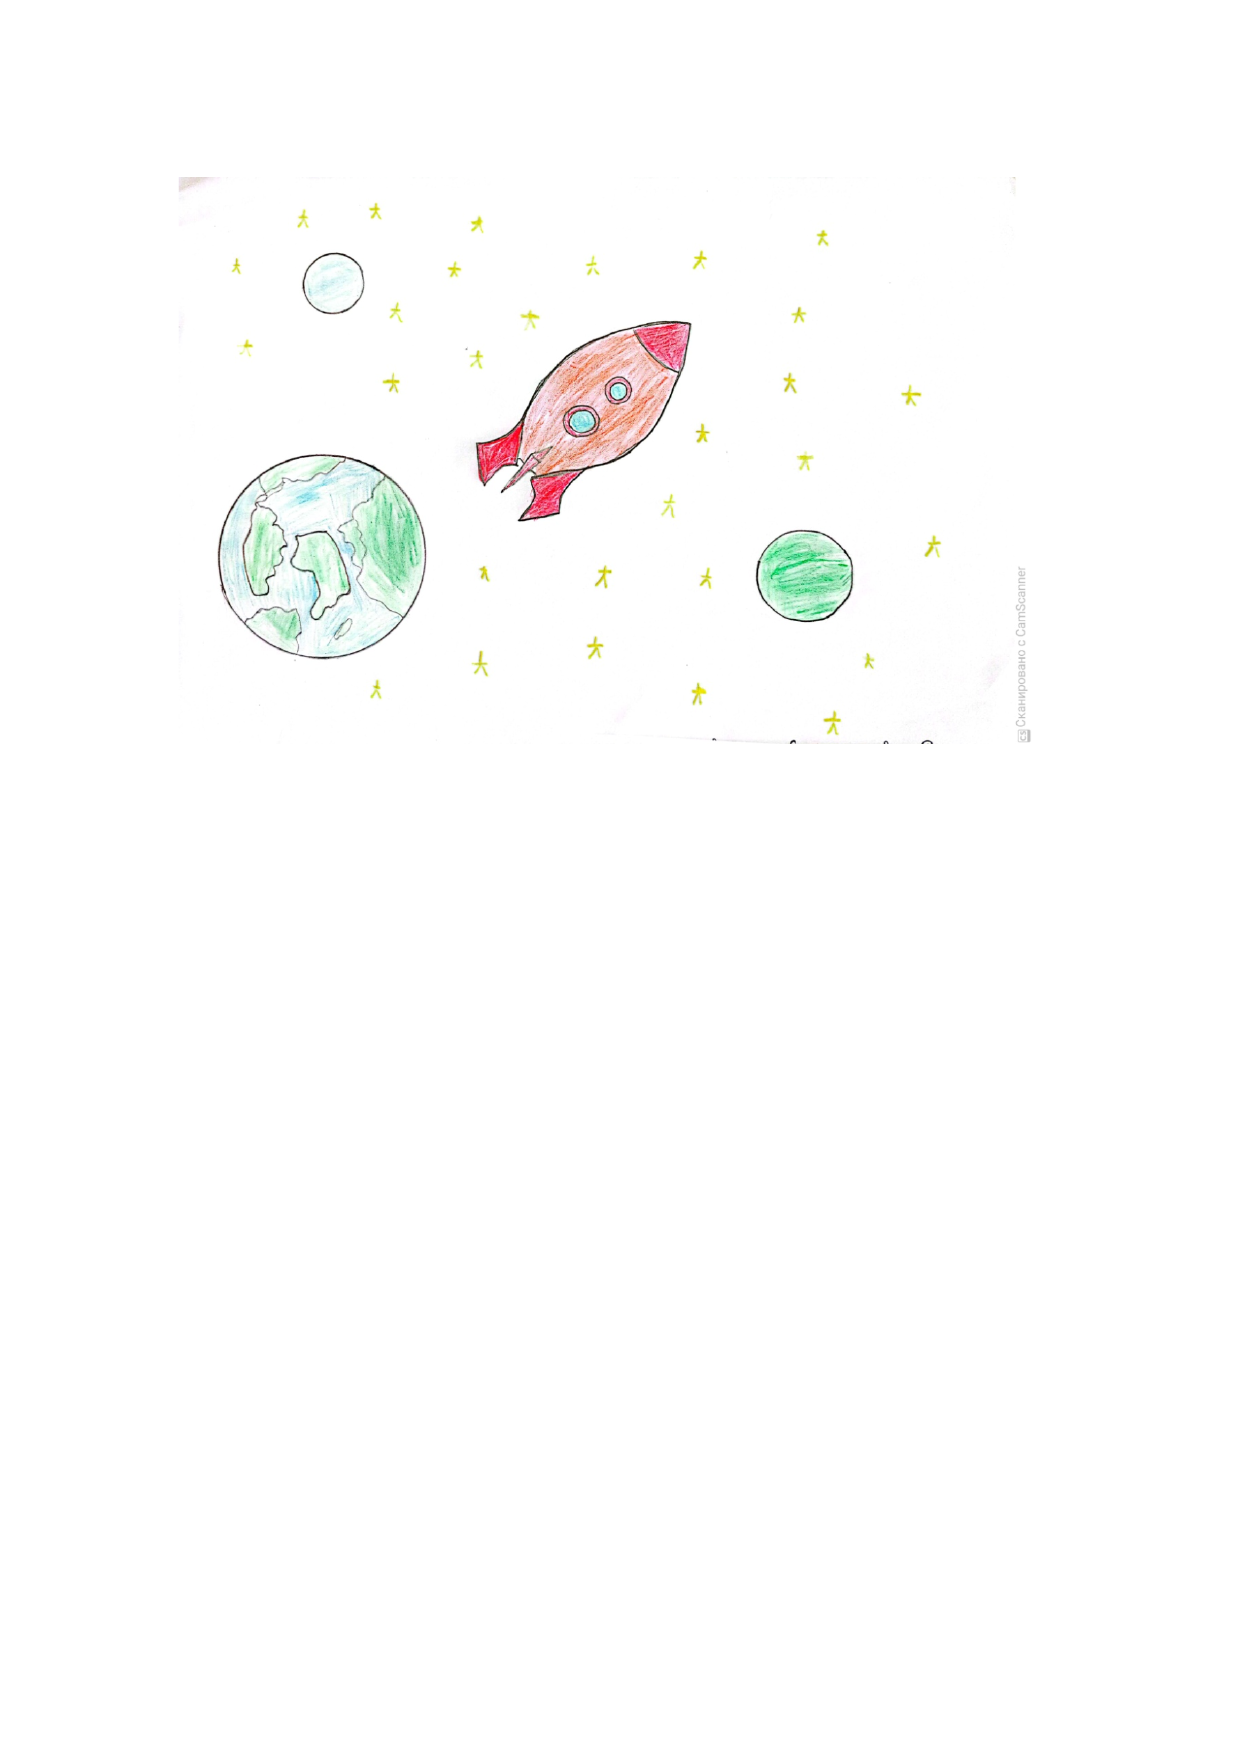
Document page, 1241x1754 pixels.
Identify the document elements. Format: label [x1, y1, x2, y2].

picture [180, 177, 1031, 744]
